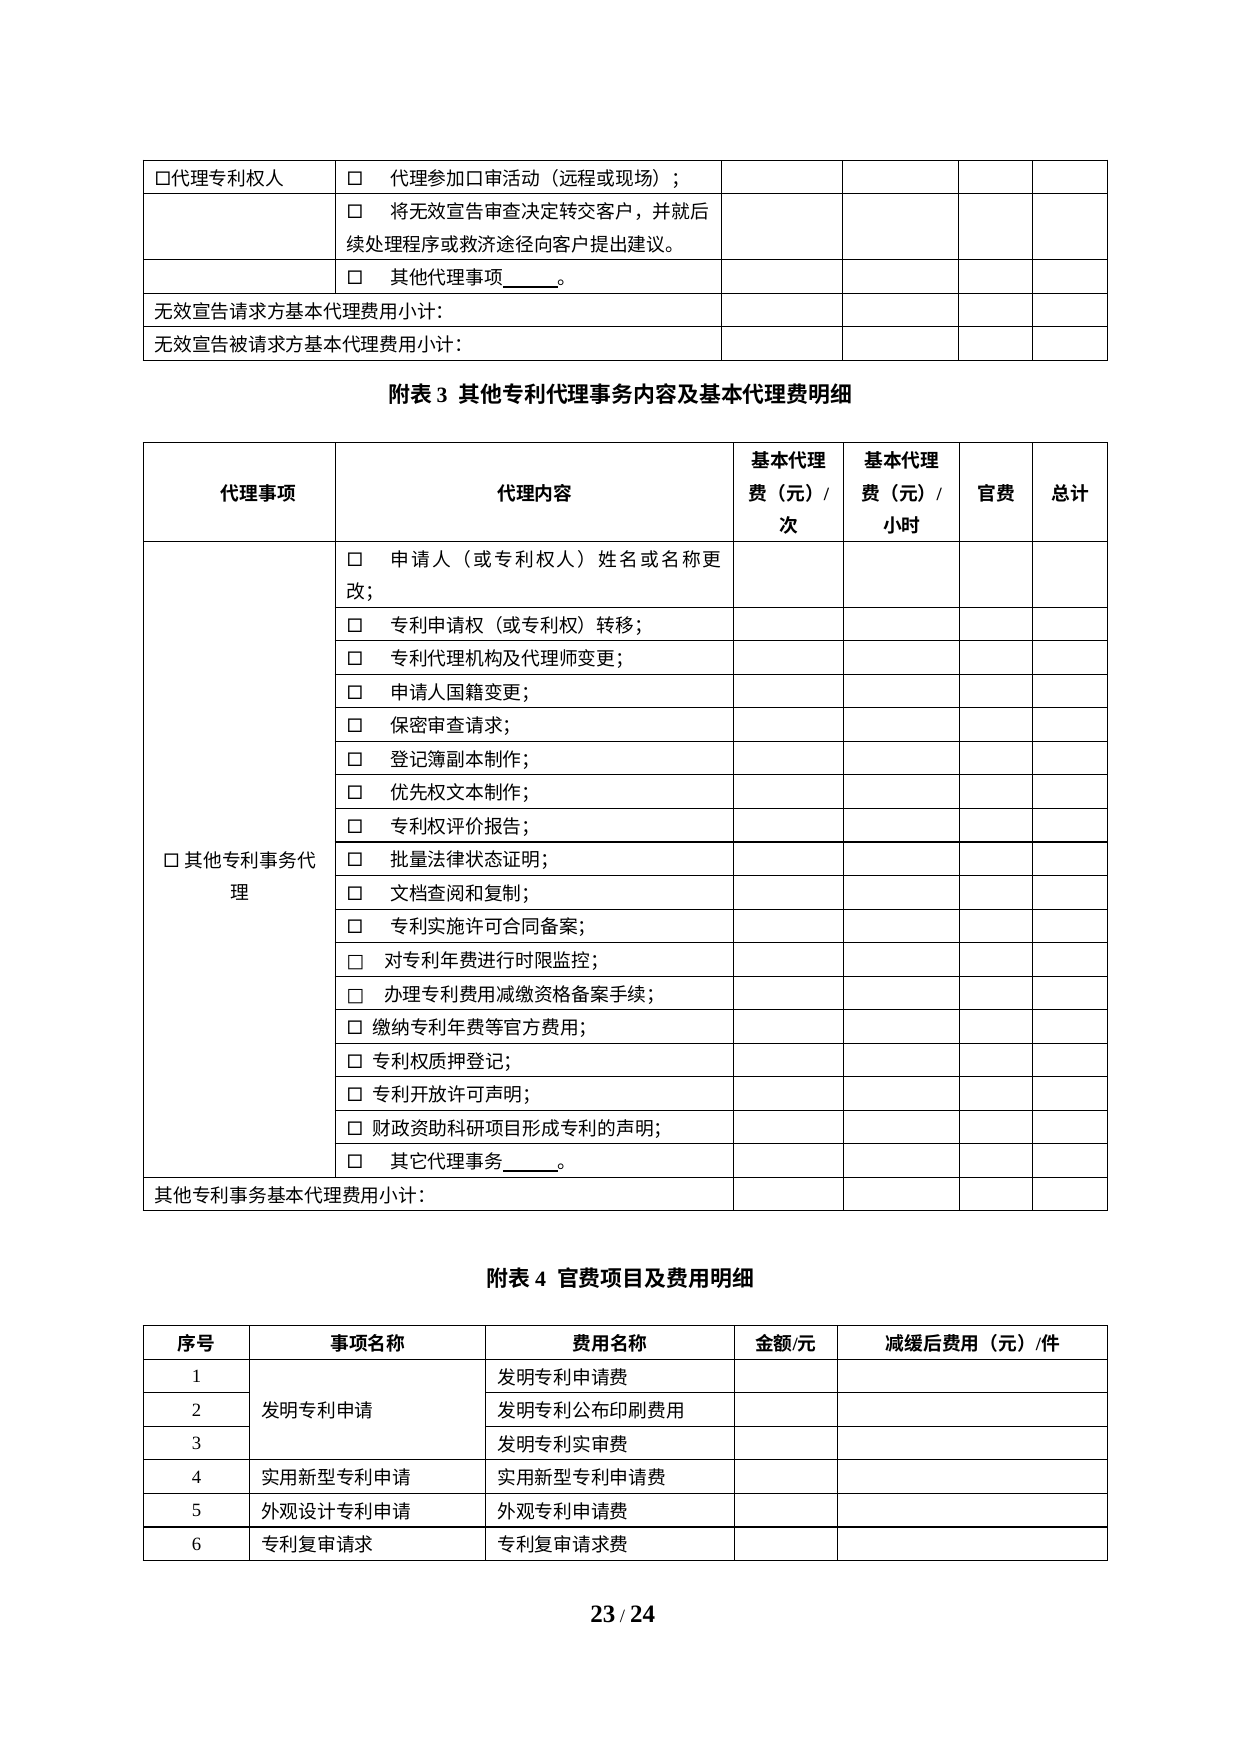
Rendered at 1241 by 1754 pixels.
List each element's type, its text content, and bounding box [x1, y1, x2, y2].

table_cell [734, 1178, 843, 1210]
table_cell [960, 1144, 1032, 1177]
table_cell [844, 641, 959, 674]
table_cell [960, 675, 1032, 707]
table_cell 办理专利费用减缴资格备案手续； [336, 977, 733, 1009]
table_cell [734, 608, 843, 640]
table_header 总计 [1033, 443, 1107, 541]
table_cell [959, 260, 1032, 293]
table_cell [1033, 977, 1107, 1009]
table_cell 缴纳专利年费等官方费用； [336, 1010, 733, 1043]
table_cell [844, 742, 959, 774]
table_cell [735, 1393, 837, 1426]
table_cell [734, 542, 843, 607]
table_cell [1033, 608, 1107, 640]
table_cell [734, 1144, 843, 1177]
table_cell [960, 843, 1032, 875]
table_cell 外观设计专利申请 [250, 1494, 485, 1526]
table_cell [734, 876, 843, 908]
table_cell [735, 1460, 837, 1493]
table_cell 2 [144, 1393, 249, 1426]
table_cell [734, 1010, 843, 1043]
table_cell [722, 294, 842, 326]
table_cell [734, 1044, 843, 1076]
table_cell 实用新型专利申请费 [486, 1460, 734, 1493]
table_cell [735, 1427, 837, 1459]
table_cell 发明专利申请费 [486, 1360, 734, 1392]
table_cell 3 [144, 1427, 249, 1459]
table_cell 其他代理事项 。 [336, 260, 721, 293]
table_cell [1033, 910, 1107, 942]
table_cell [1033, 775, 1107, 808]
table_cell [843, 161, 958, 193]
table_cell 专利代理机构及代理师变更； [336, 641, 733, 674]
table_cell [1033, 327, 1107, 360]
table_cell [959, 327, 1032, 360]
table_cell [1033, 943, 1107, 976]
table_cell 申请人（或专利权人）姓名或名称更改； [336, 542, 733, 607]
table_cell [734, 843, 843, 875]
table_cell [144, 194, 335, 259]
table_cell 6 [144, 1528, 249, 1560]
table_cell [960, 809, 1032, 841]
table_cell [843, 194, 958, 259]
table_cell [1033, 260, 1107, 293]
table_cell [734, 809, 843, 841]
table_cell [734, 1077, 843, 1110]
table_cell [1033, 1111, 1107, 1143]
table_cell [734, 775, 843, 808]
table_cell [960, 542, 1032, 607]
table_cell [960, 641, 1032, 674]
table_cell [1033, 1010, 1107, 1043]
table_cell [722, 161, 842, 193]
table_cell 专利申请权（或专利权）转移； [336, 608, 733, 640]
table_cell [959, 161, 1032, 193]
table_cell 申请人国籍变更； [336, 675, 733, 707]
table_cell [1033, 1144, 1107, 1177]
table_cell 发明专利实审费 [486, 1427, 734, 1459]
table_cell 专利复审请求 [250, 1528, 485, 1560]
table_cell 保密审查请求； [336, 708, 733, 741]
table_cell [960, 1010, 1032, 1043]
text 附表4 官费项目及费用明细 [187, 1260, 1053, 1293]
table_cell [1033, 194, 1107, 259]
table_cell [960, 1077, 1032, 1110]
table_header 费用名称 [486, 1326, 734, 1359]
table_cell 其它代理事务 。 [336, 1144, 733, 1177]
table_cell [838, 1360, 1107, 1392]
table_cell 5 [144, 1494, 249, 1526]
table_cell [1033, 294, 1107, 326]
table_header 基本代理费（元）/小时 [844, 443, 959, 541]
table_cell [844, 608, 959, 640]
table_cell [960, 1111, 1032, 1143]
table_cell [960, 1044, 1032, 1076]
table_cell [843, 260, 958, 293]
table_cell [843, 294, 958, 326]
table_cell [734, 1111, 843, 1143]
table_cell 对专利年费进行时限监控； [336, 943, 733, 976]
table_cell [844, 1111, 959, 1143]
table_cell [844, 1010, 959, 1043]
table_header 官费 [960, 443, 1032, 541]
table_cell 财政资助科研项目形成专利的声明； [336, 1111, 733, 1143]
table_cell 专利实施许可合同备案； [336, 910, 733, 942]
table_cell [960, 708, 1032, 741]
table_cell [734, 910, 843, 942]
table_cell [735, 1360, 837, 1392]
table_cell 将无效宣告审查决定转交客户，并就后续处理程序或救济途径向客户提出建议。 [336, 194, 721, 259]
table_cell [844, 876, 959, 908]
table_cell 优先权文本制作； [336, 775, 733, 808]
table_cell [844, 708, 959, 741]
table_cell [960, 1178, 1032, 1210]
table_cell [838, 1427, 1107, 1459]
table_cell 代理参加口审活动（远程或现场）； [336, 161, 721, 193]
table_cell [1033, 876, 1107, 908]
table_cell 专利权质押登记； [336, 1044, 733, 1076]
text 附表3 其他专利代理事务内容及基本代理费明细 [187, 377, 1053, 409]
table_cell [843, 327, 958, 360]
table_cell 4 [144, 1460, 249, 1493]
table_cell [1033, 1044, 1107, 1076]
table_header 基本代理费（元）/次 [734, 443, 843, 541]
table_cell [844, 809, 959, 841]
table_cell 专利开放许可声明； [336, 1077, 733, 1110]
table_cell [844, 542, 959, 607]
table_cell [1033, 161, 1107, 193]
table_cell [735, 1494, 837, 1526]
table_cell [838, 1393, 1107, 1426]
table_cell [960, 775, 1032, 808]
table_cell 发明专利申请 [250, 1360, 485, 1459]
table_cell [959, 294, 1032, 326]
table_cell 文档查阅和复制； [336, 876, 733, 908]
table_cell [844, 943, 959, 976]
table_cell [844, 1178, 959, 1210]
table_cell 专利复审请求费 [486, 1528, 734, 1560]
table_cell [960, 742, 1032, 774]
table_cell [844, 910, 959, 942]
table_cell [722, 260, 842, 293]
table_cell [844, 775, 959, 808]
table_cell [735, 1528, 837, 1560]
table_cell [1033, 1178, 1107, 1210]
table_cell [960, 608, 1032, 640]
table_cell [1033, 742, 1107, 774]
table_cell [1033, 641, 1107, 674]
table_header 减缓后费用（元）/件 [838, 1326, 1107, 1359]
table_cell [144, 260, 335, 293]
table_header 代理事项 [144, 443, 335, 541]
table_cell [734, 977, 843, 1009]
table_cell [838, 1528, 1107, 1560]
table_cell 外观专利申请费 [486, 1494, 734, 1526]
table_cell [844, 977, 959, 1009]
table_cell [1033, 809, 1107, 841]
table_header 事项名称 [250, 1326, 485, 1359]
table_cell [722, 194, 842, 259]
table_cell [1033, 708, 1107, 741]
table_cell [838, 1460, 1107, 1493]
table_header 金额/元 [735, 1326, 837, 1359]
table_cell 登记簿副本制作； [336, 742, 733, 774]
table_cell [844, 1144, 959, 1177]
table_cell 专利权评价报告； [336, 809, 733, 841]
table_cell [1033, 675, 1107, 707]
table_cell [959, 194, 1032, 259]
table_cell [844, 1077, 959, 1110]
table_cell [838, 1494, 1107, 1526]
table_cell [1033, 843, 1107, 875]
table_cell [734, 943, 843, 976]
table_cell [1033, 1077, 1107, 1110]
table_cell 实用新型专利申请 [250, 1460, 485, 1493]
table_cell 其他专利事务基本代理费用小计： [144, 1178, 733, 1210]
table_cell [1033, 542, 1107, 607]
table_cell [844, 1044, 959, 1076]
table_cell [734, 641, 843, 674]
table_header 代理内容 [336, 443, 733, 541]
table_cell 1 [144, 1360, 249, 1392]
table_cell 其他专利事务代理 [144, 542, 335, 1177]
table_cell 代理专利权人 [144, 161, 335, 193]
table_header 序号 [144, 1326, 249, 1359]
table_cell [844, 675, 959, 707]
table_cell [734, 675, 843, 707]
table_cell 批量法律状态证明； [336, 843, 733, 875]
table_cell [960, 943, 1032, 976]
table_cell 无效宣告被请求方基本代理费用小计： [144, 327, 721, 360]
table_cell 无效宣告请求方基本代理费用小计： [144, 294, 721, 326]
table_cell 发明专利公布印刷费用 [486, 1393, 734, 1426]
table_cell [734, 708, 843, 741]
table_cell [844, 843, 959, 875]
table_cell [960, 977, 1032, 1009]
table_cell [960, 910, 1032, 942]
table_cell [722, 327, 842, 360]
table_cell [734, 742, 843, 774]
table_cell [960, 876, 1032, 908]
